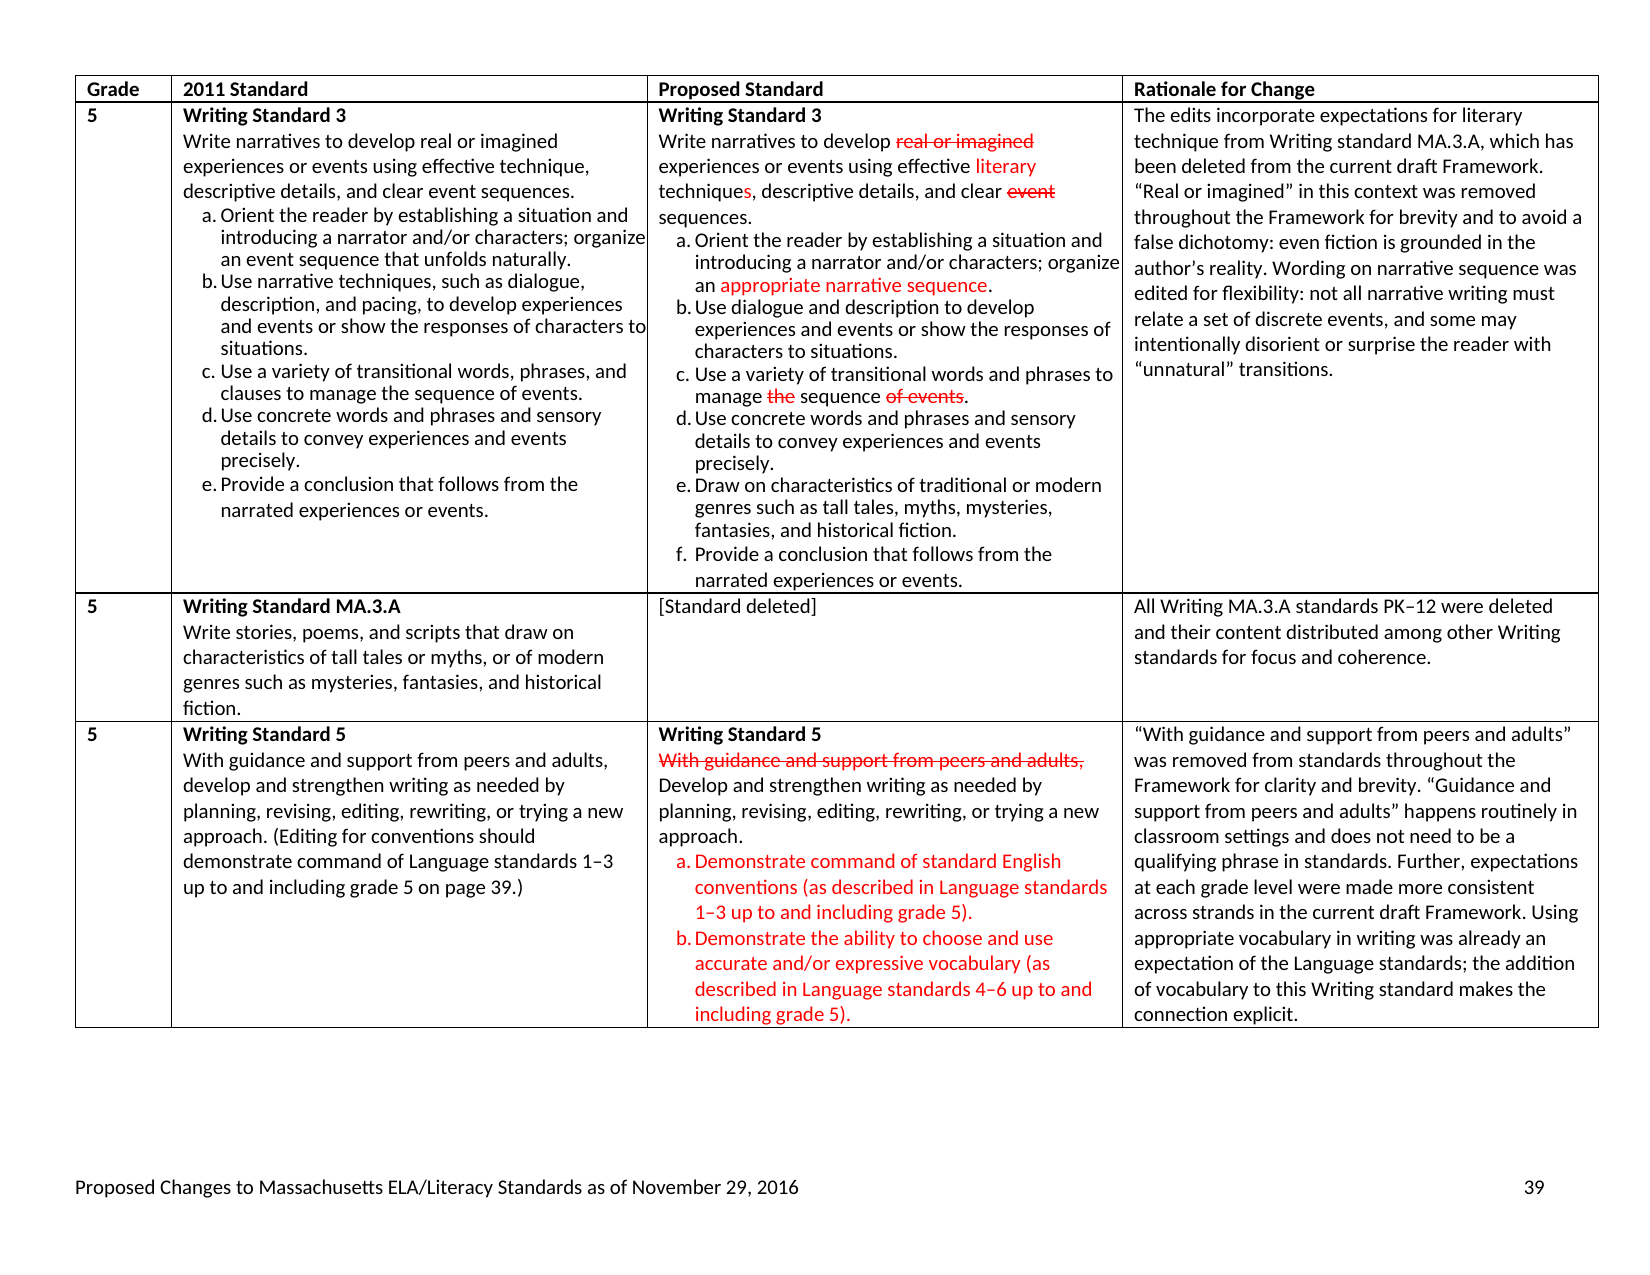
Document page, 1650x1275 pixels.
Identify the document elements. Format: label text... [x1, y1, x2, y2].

table_cell [Standard deleted] [648, 594, 1122, 721]
table_cell 5 [76, 594, 171, 721]
table_header 2011 Standard [172, 76, 647, 101]
table_cell Writing Standard 5 With guidance and support from peers and adults, Develop and strengthen writing as needed by planning, revising, editing, rewriting, or trying a new approach. Demonstrate command of standard English conventions (as described in Language standards 1–3 up to and including grade 5). Demonstrate the ability to choose and use accurate and/or expressive vocabulary (as described in Language standards 4–6 up to and including grade 5). [648, 722, 1122, 1027]
table_cell 5 [76, 103, 171, 592]
table_cell All Writing MA.3.A standards PK–12 were deleted and their content distributed among other Writing standards for focus and coherence. [1123, 594, 1598, 721]
table_cell The edits incorporate expectations for literary technique from Writing standard MA.3.A, which has been deleted from the current draft Framework. “Real or imagined” in this context was removed throughout the Framework for brevity and to avoid a false dichotomy: even fiction is grounded in the author’s reality. Wording on narrative sequence was edited for flexibility: not all narrative writing must relate a set of discrete events, and some may intentionally disorient or surprise the reader with “unnatural” transitions. [1123, 103, 1598, 592]
table_cell Writing Standard 3 Write narratives to develop real or imagined experiences or events using effective literary techniques, descriptive details, and clear event sequences. a. Orient the reader by establishing a situation and introducing a narrator and/or characters; organize an appropriate narrative sequence. b. Use dialogue and description to develop experiences and events or show the responses of characters to situations. c. Use a variety of transitional words and phrases to manage the sequence of events. d. Use concrete words and phrases and sensory details to convey experiences and events precisely. e. Draw on characteristics of traditional or modern genres such as tall tales, myths, mysteries, fantasies, and historical fiction. f. Provide a conclusion that follows from the narrated experiences or events. [648, 103, 1122, 592]
table_cell “With guidance and support from peers and adults” was removed from standards throughout the Framework for clarity and brevity. “Guidance and support from peers and adults” happens routinely in classroom settings and does not need to be a qualifying phrase in standards. Further, expectations at each grade level were made more consistent across strands in the current draft Framework. Using appropriate vocabulary in writing was already an expectation of the Language standards; the addition of vocabulary to this Writing standard makes the connection explicit. [1123, 722, 1598, 1027]
table_cell 5 [76, 722, 171, 1027]
table_cell Writing Standard 5 With guidance and support from peers and adults, develop and strengthen writing as needed by planning, revising, editing, rewriting, or trying a new approach. (Editing for conventions should demonstrate command of Language standards 1–3 up to and including grade 5 on page 39.) [172, 722, 647, 1027]
table_header Proposed Standard [648, 76, 1122, 101]
table_header Grade [76, 76, 171, 101]
table_cell Writing Standard MA.3.A Write stories, poems, and scripts that draw on characteristics of tall tales or myths, or of modern genres such as mysteries, fantasies, and historical fiction. [172, 594, 647, 721]
table_cell Writing Standard 3 Write narratives to develop real or imagined experiences or events using effective technique, descriptive details, and clear event sequences. a. Orient the reader by establishing a situation and introducing a narrator and/or characters; organize an event sequence that unfolds naturally. b. Use narrative techniques, such as dialogue, description, and pacing, to develop experiences and events or show the responses of characters to situations. c. Use a variety of transitional words, phrases, and clauses to manage the sequence of events. d. Use concrete words and phrases and sensory details to convey experiences and events precisely. e. Provide a conclusion that follows from the narrated experiences or events. [172, 103, 647, 592]
table_header Rationale for Change [1123, 76, 1598, 101]
